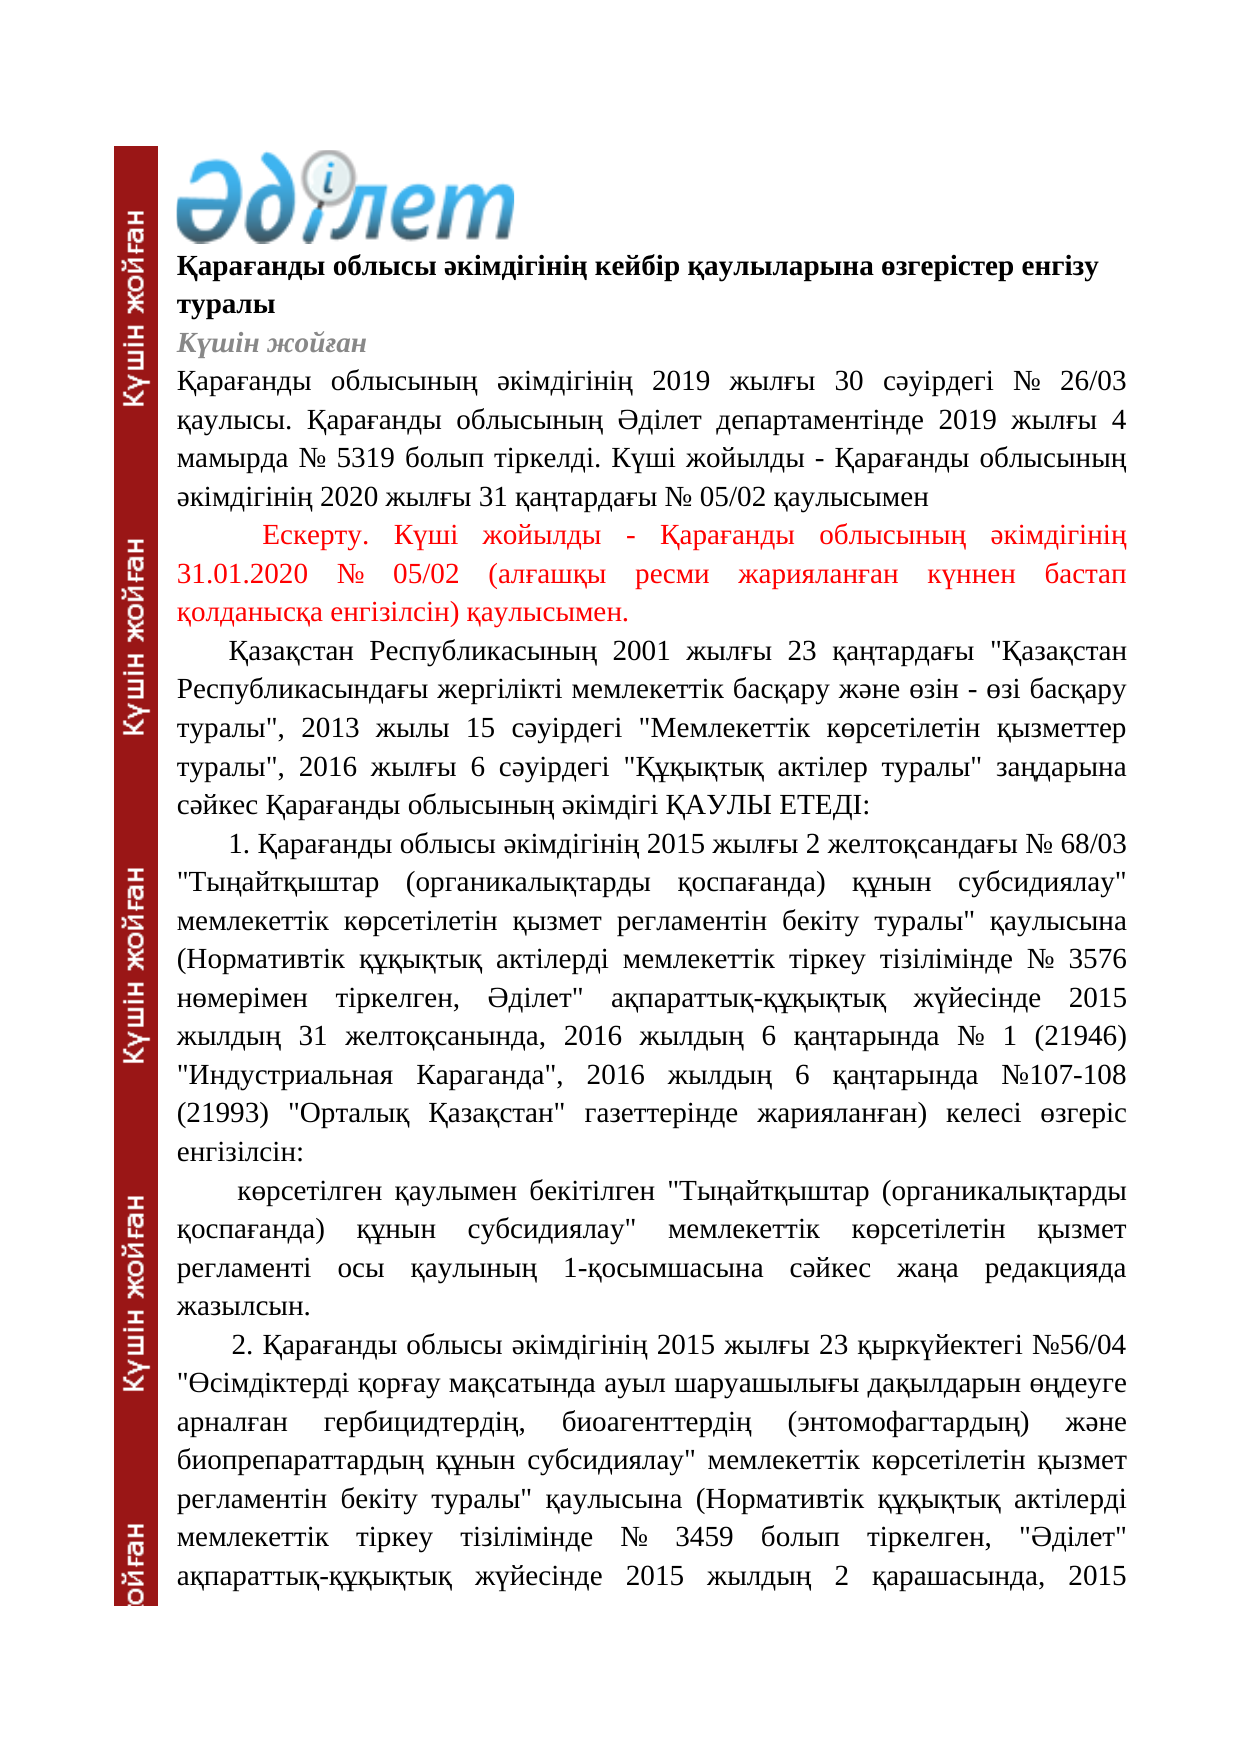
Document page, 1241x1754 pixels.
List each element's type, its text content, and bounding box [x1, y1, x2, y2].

picture [114, 1168, 158, 1173]
text Ескерту. Күші жойылды - Қарағанды облысының әкімдігінің 31.01.2020 № 05/02 (алғашқы ресми жарияланған күннен бастап қолданысқа енгізілсін) қаулысымен. [112, 517, 1128, 628]
text Қарағанды облысы әкімдігінің кейбір қаулыларына өзгерістер енгізу туралы [112, 248, 1128, 320]
picture [114, 358, 158, 363]
picture [114, 146, 158, 248]
picture [114, 320, 158, 325]
text Күшін жойған [112, 325, 1128, 358]
text 1. Қарағанды облысы әкімдігінің 2015 жылғы 2 желтоқсандағы № 68/03 "Тыңайтқыштар (органикалықтарды қоспағанда) құнын субсидиялау" мемлекеттiк көрсетілетін қызмет регламентiн бекiту туралы" қаулысына (Нормативтік құқықтық актілерді мемлекеттік тіркеу тізілімінде № 3576 нөмерімен тіркелген, Әділет" ақпараттық-құқықтық жүйесінде 2015 жылдың 31 желтоқсанында, 2016 жылдың 6 қаңтарында № 1 (21946) "Индустриальная Караганда", 2016 жылдың 6 қаңтарында №107-108 (21993) "Орталық Қазақстан" газеттерінде жарияланған) келесі өзгеріс енгізілсін: [112, 826, 1128, 1168]
picture [114, 512, 158, 517]
text Қазақстан Республикасының 2001 жылғы 23 қаңтардағы "Қазақстан Республикасындағы жергілікті мемлекеттік басқару және өзін - өзі басқару туралы", 2013 жылы 15 сәуірдегі "Мемлекеттік көрсетілетін қызметтер туралы", 2016 жылғы 6 сәуірдегі "Құқықтық актілер туралы" заңдарына сәйкес Қарағанды облысының әкімдігі ҚАУЛЫ ЕТЕДІ: [112, 633, 1128, 821]
picture [114, 628, 158, 633]
picture [114, 1322, 158, 1327]
text Қарағанды облысының әкімдігінің 2019 жылғы 30 сәуірдегі № 26/03 қаулысы. Қарағанды облысының Әділет департаментінде 2019 жылғы 4 мамырда № 5319 болып тіркелді. Күші жойылды - Қарағанды облысының әкімдігінің 2020 жылғы 31 қаңтардағы № 05/02 қаулысымен [112, 363, 1128, 512]
picture [114, 821, 158, 826]
text көрсетілген қаулымен бекітілген "Тыңайтқыштар (органикалықтарды қоспағанда) құнын субсидиялау" мемлекеттiк көрсетілетін қызмет регламентi осы қаулының 1-қосымшасына сәйкес жаңа редакцияда жазылсын. [112, 1173, 1128, 1322]
picture [114, 1592, 158, 1606]
picture [176, 150, 515, 244]
